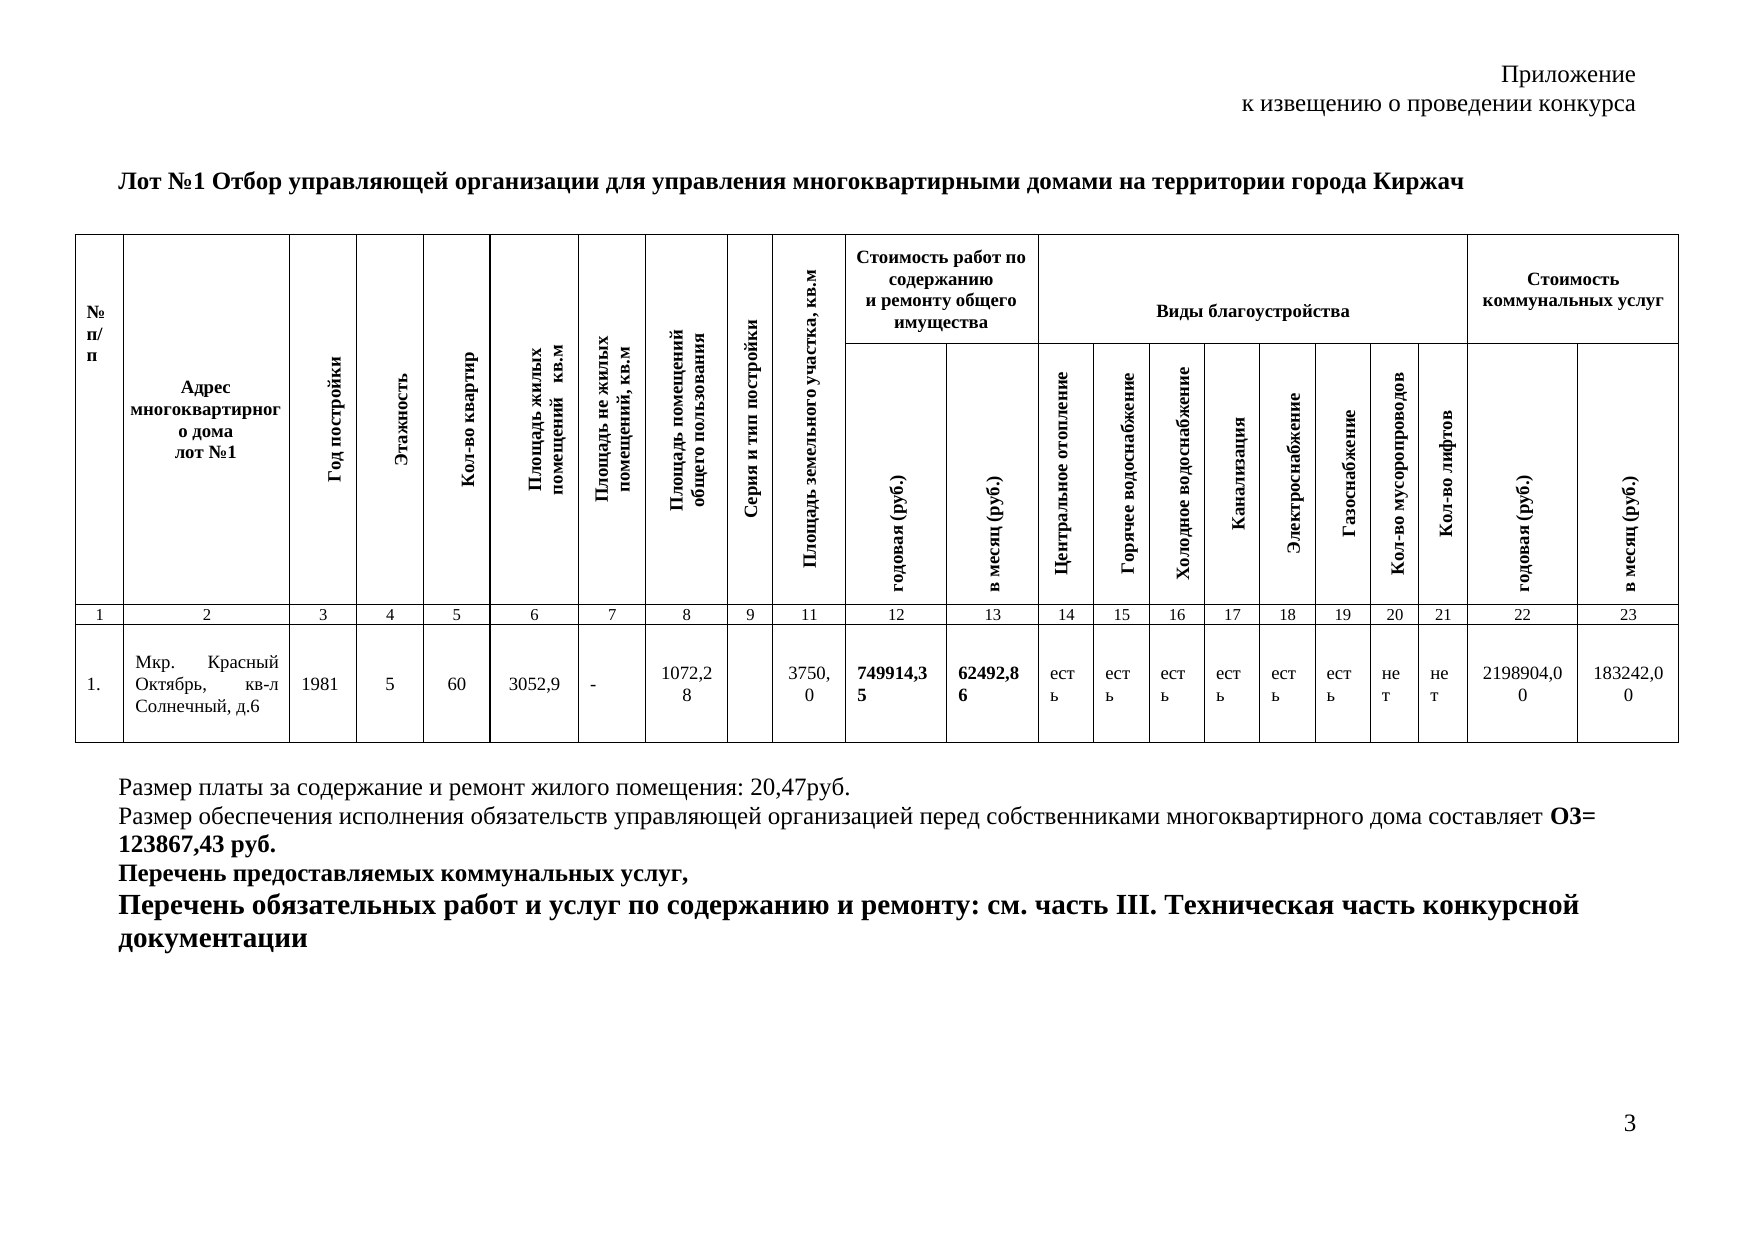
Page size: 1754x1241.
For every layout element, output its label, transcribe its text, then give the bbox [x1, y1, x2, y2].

table_cell 3052,9 [491, 625, 578, 742]
text Лот №1 Отбор управляющей организации для управления многоквартирными домами на территории города Киржач [118, 166, 1636, 195]
table_cell [728, 625, 772, 742]
table_cell 2198904,00 [1468, 625, 1577, 742]
table_cell 8 [646, 605, 727, 624]
table_header № п/п [76, 235, 123, 604]
table_cell - [579, 625, 645, 742]
subtitle Приложение [118, 59, 1636, 88]
table_cell 7 [579, 605, 645, 624]
table_cell Электроснабжение [1260, 344, 1315, 604]
table_cell нет [1419, 625, 1467, 742]
table_header Виды благоустройства [1039, 235, 1467, 343]
table_cell 9 [728, 605, 772, 624]
table_cell 21 [1419, 605, 1467, 624]
table_header Площадь не жилых помещений, кв.м [579, 235, 645, 604]
text Размер обеспечения исполнения обязательств управляющей организацией перед собственниками многоквартирного дома составляет О3= 123867,43 руб. [118, 801, 1636, 858]
table_cell 19 [1316, 605, 1370, 624]
table_cell 183242,00 [1578, 625, 1678, 742]
table_cell Канализация [1205, 344, 1259, 604]
table_cell годовая (руб.) [846, 344, 946, 604]
table_header Площадь помещений общего пользования [646, 235, 727, 604]
table_cell 13 [947, 605, 1038, 624]
table_header Площадь земельного участка, кв.м [773, 235, 845, 604]
table_cell Газоснабжение [1316, 344, 1370, 604]
table_cell 16 [1150, 605, 1204, 624]
table_header Год постройки [290, 235, 356, 604]
table_cell 11 [773, 605, 845, 624]
table_header Адрес многоквартирного дома лот №1 [124, 235, 289, 604]
table_header Серия и тип постройки [728, 235, 772, 604]
subtitle к извещению о проведении конкурса [118, 88, 1636, 117]
table_cell 62492,86 [947, 625, 1038, 742]
table_cell 22 [1468, 605, 1577, 624]
text Перечень предоставляемых коммунальных услуг, [118, 858, 1636, 887]
table_cell Кол-во лифтов [1419, 344, 1467, 604]
table_header Этажность [357, 235, 423, 604]
table_cell 60 [424, 625, 489, 742]
table_cell 17 [1205, 605, 1259, 624]
subtitle Перечень обязательных работ и услуг по содержанию и ремонту: см. часть III. Техническая часть конкурсной документации [118, 887, 1636, 954]
table_cell 15 [1094, 605, 1149, 624]
table_cell Мкр. Красный Октябрь, кв-л Солнечный, д.6 [124, 625, 289, 742]
table_header Стоимость коммунальных услуг [1468, 235, 1678, 343]
table_cell 5 [357, 625, 423, 742]
table_cell 6 [491, 605, 578, 624]
table_cell 20 [1371, 605, 1418, 624]
table_cell 12 [846, 605, 946, 624]
table_cell 18 [1260, 605, 1315, 624]
table_cell в месяц (руб.) [947, 344, 1038, 604]
table_cell есть [1316, 625, 1370, 742]
table_cell 1 [76, 605, 123, 624]
table_cell есть [1260, 625, 1315, 742]
table_cell 749914,35 [846, 625, 946, 742]
table_cell 2 [124, 605, 289, 624]
table_cell Кол-во мусоропроводов [1371, 344, 1418, 604]
text Размер платы за содержание и ремонт жилого помещения: 20,47руб. [118, 772, 1636, 801]
table_cell 14 [1039, 605, 1093, 624]
table_cell нет [1371, 625, 1418, 742]
table_cell Холодное водоснабжение [1150, 344, 1204, 604]
table_cell 3 [290, 605, 356, 624]
table_cell 1. [76, 625, 123, 742]
table_cell есть [1094, 625, 1149, 742]
table_header Стоимость работ по содержанию и ремонту общего имущества [846, 235, 1038, 343]
table_cell годовая (руб.) [1468, 344, 1577, 604]
table_cell есть [1205, 625, 1259, 742]
table_cell 1072,28 [646, 625, 727, 742]
table_header Кол-во квартир [424, 235, 489, 604]
table_cell Центральное отопление [1039, 344, 1093, 604]
table_cell есть [1039, 625, 1093, 742]
table_cell в месяц (руб.) [1578, 344, 1678, 604]
table_cell 23 [1578, 605, 1678, 624]
table_cell Горячее водоснабжение [1094, 344, 1149, 604]
table_header Площадь жилых помещений кв.м [491, 235, 578, 604]
table_cell 3750,0 [773, 625, 845, 742]
table_cell 4 [357, 605, 423, 624]
table_cell 5 [424, 605, 489, 624]
table_cell есть [1150, 625, 1204, 742]
table_cell 1981 [290, 625, 356, 742]
